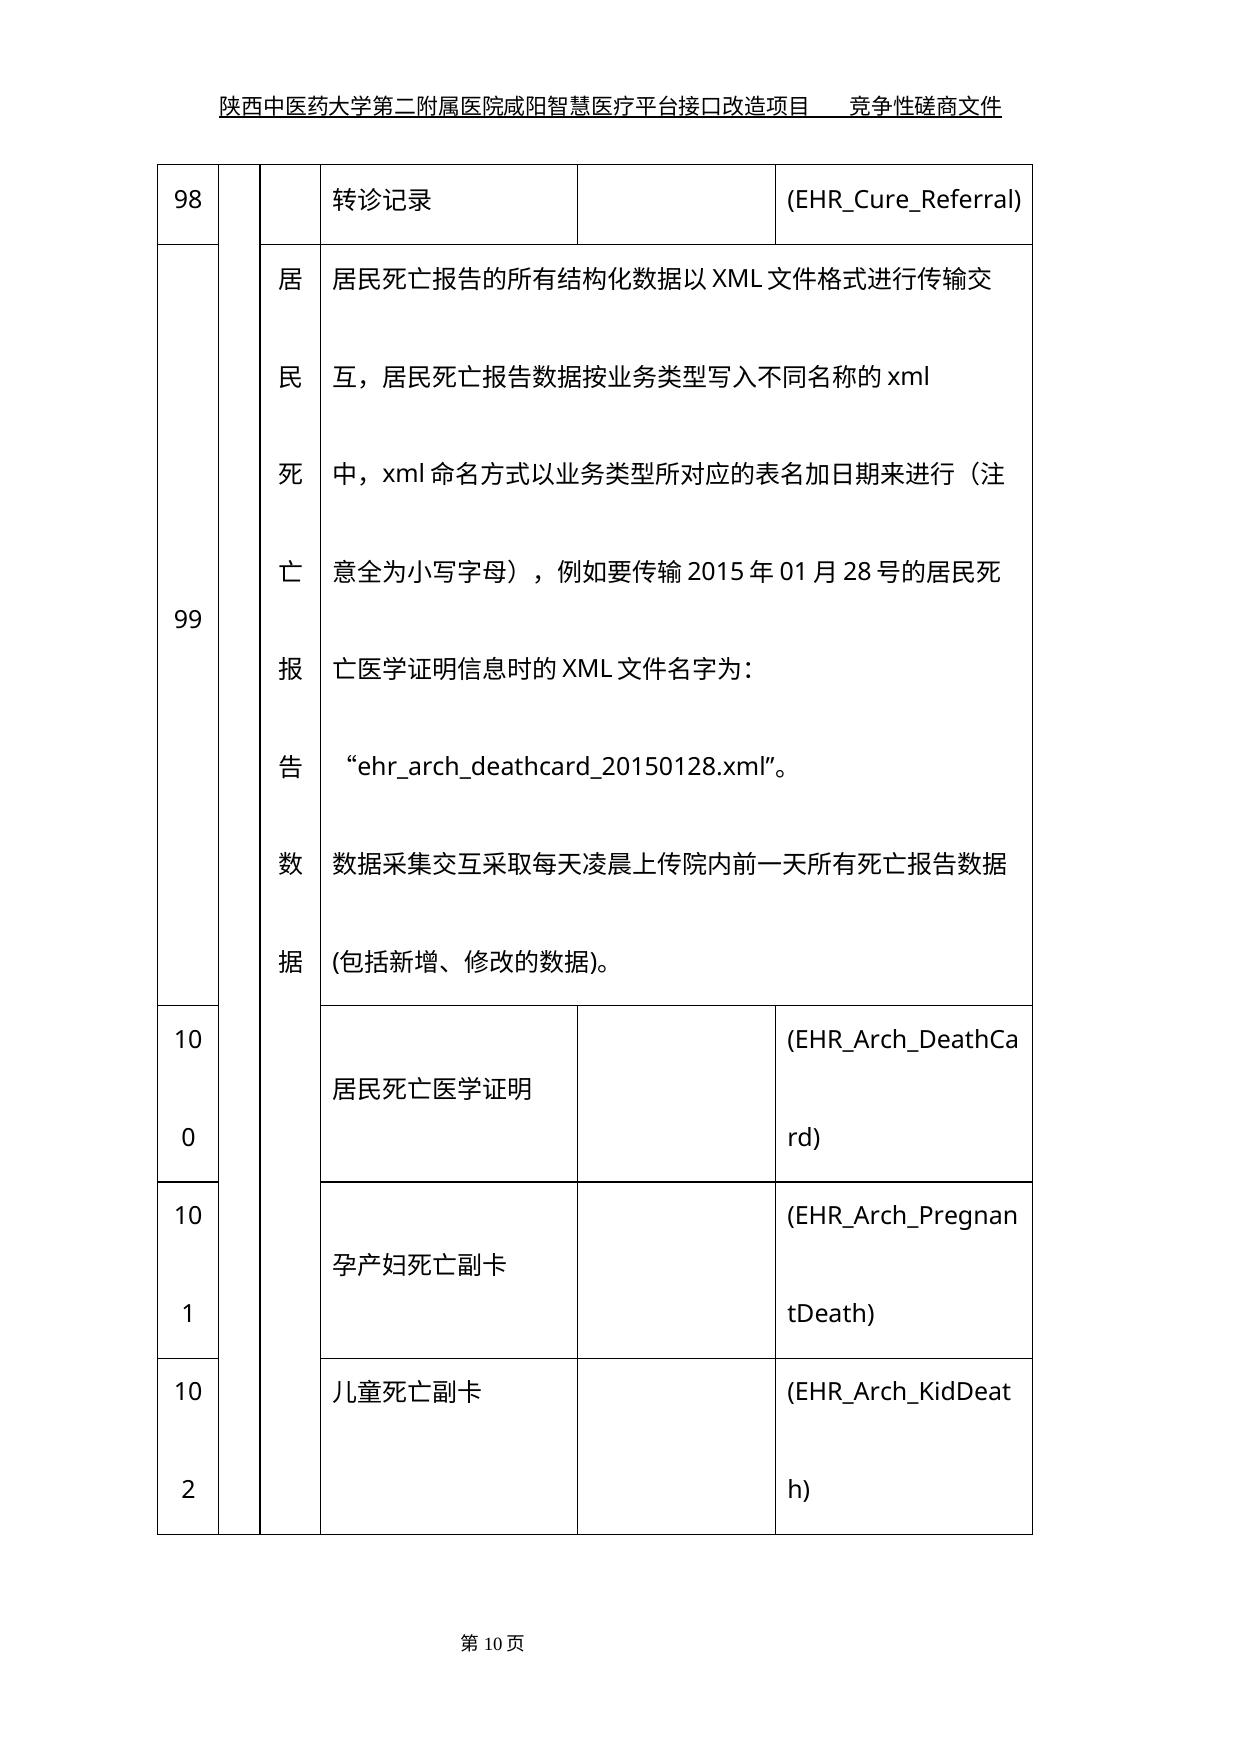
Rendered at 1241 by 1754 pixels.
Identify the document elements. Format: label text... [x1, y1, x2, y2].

table_cell [578, 1359, 775, 1533]
table_cell (EHR_Arch_DeathCard) [776, 1006, 1032, 1181]
table_cell 98 [158, 165, 218, 244]
table_cell 转诊记录 [321, 165, 577, 244]
table_cell (EHR_Arch_KidDeath) [776, 1359, 1032, 1533]
table_cell 99 [158, 245, 218, 1005]
table_cell 居民死亡报告数据 [261, 245, 320, 1533]
table_cell [578, 165, 775, 244]
table_cell 101 [158, 1183, 218, 1357]
table_cell [578, 1183, 775, 1357]
table_cell 居民死亡医学证明 [321, 1006, 577, 1181]
table_cell 儿童死亡副卡 [321, 1359, 577, 1533]
table_cell 居民死亡报告的所有结构化数据以XML文件格式进行传输交互，居民死亡报告数据按业务类型写入不同名称的xml中，xml命名方式以业务类型所对应的表名加日期来进行（注意全为小写字母），例如要传输2015年01月28号的居民死亡医学证明信息时的XML文件名字为：“ehr_arch_deathcard_20150128.xml”。 数据采集交互采取每天凌晨上传院内前一天所有死亡报告数据(包括新增、修改的数据)。 [321, 245, 1032, 1005]
table_cell 100 [158, 1006, 218, 1181]
table_cell 102 [158, 1359, 218, 1533]
table_cell [578, 1006, 775, 1181]
table_cell [261, 165, 320, 244]
table_cell (EHR_Cure_Referral) [776, 165, 1032, 244]
table_cell 孕产妇死亡副卡 [321, 1183, 577, 1357]
table_cell (EHR_Arch_PregnantDeath) [776, 1183, 1032, 1357]
